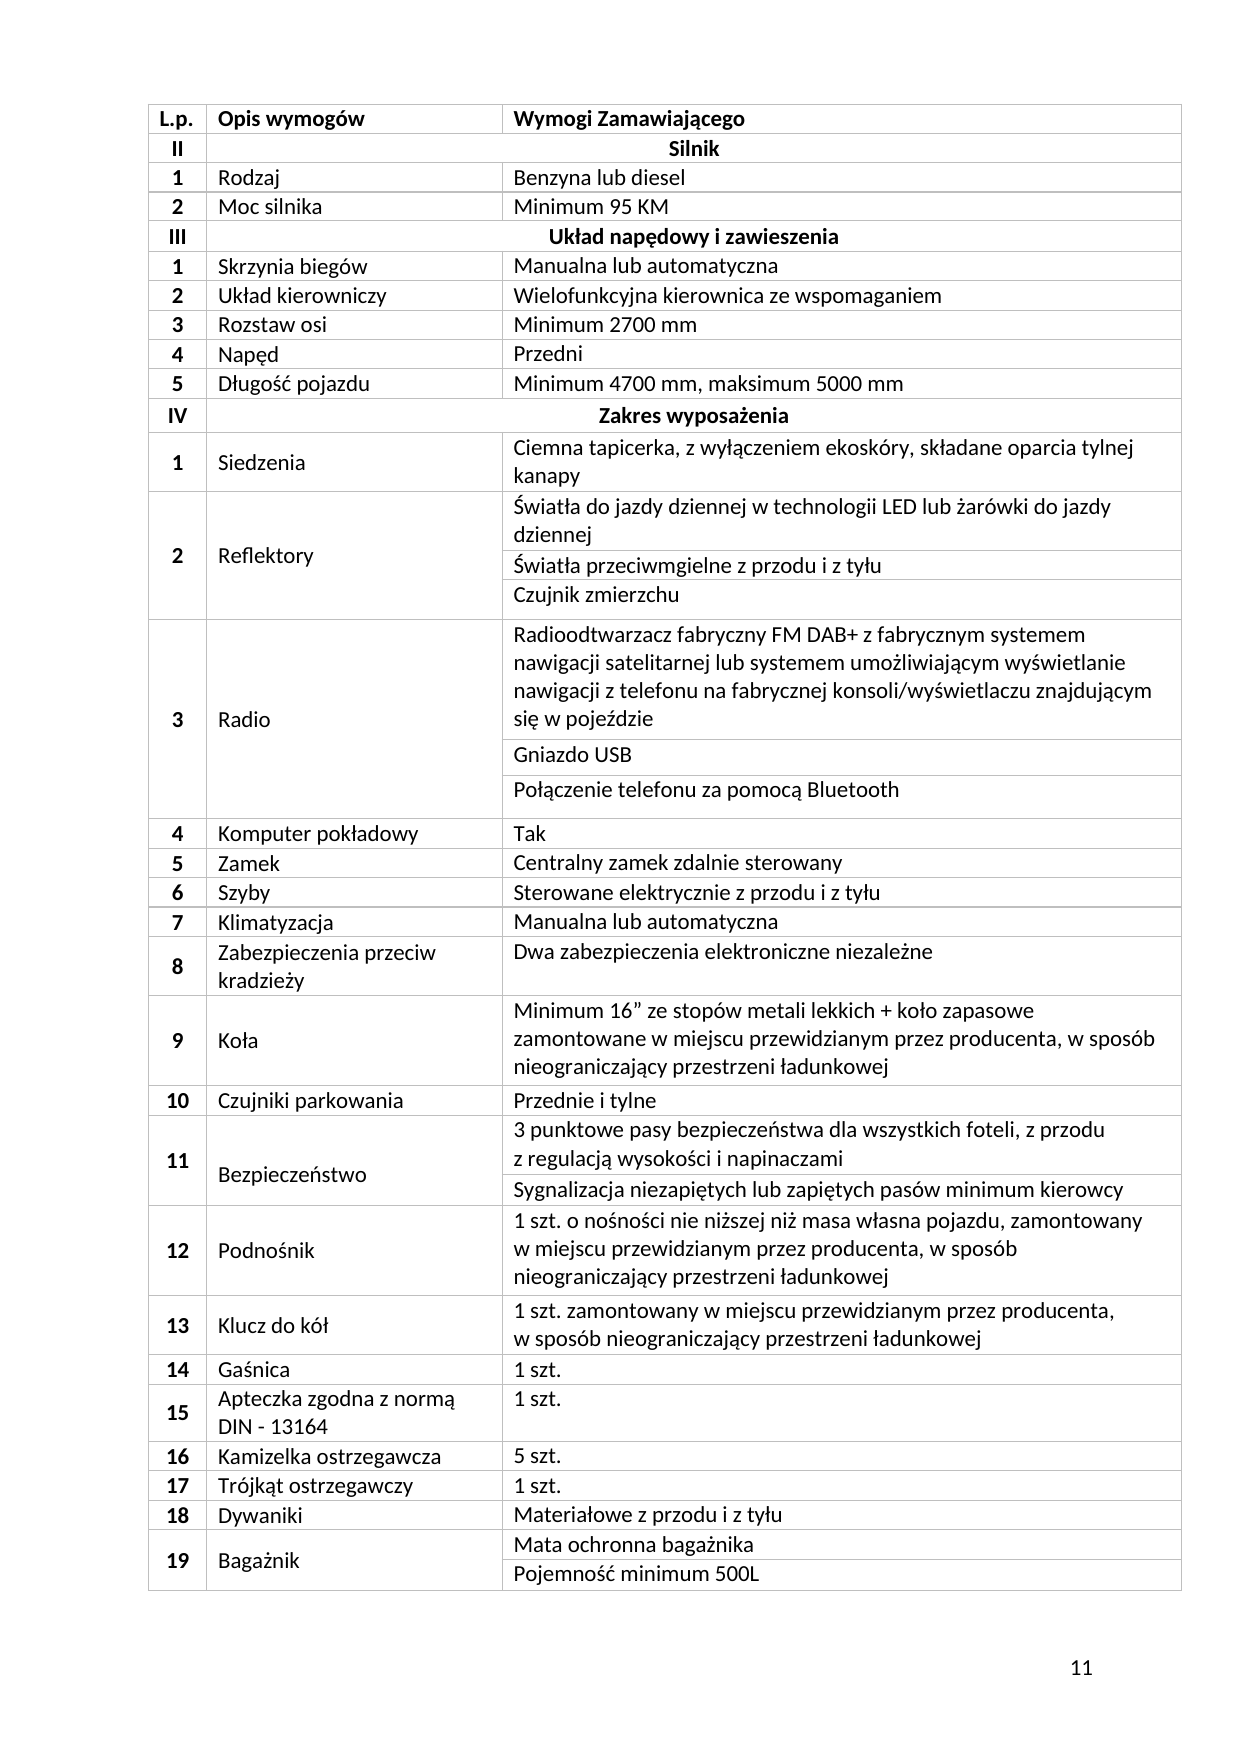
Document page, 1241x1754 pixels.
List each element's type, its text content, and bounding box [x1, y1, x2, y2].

table_cell Apteczka zgodna z normą DIN - 13164 [207, 1385, 502, 1441]
table_cell Czujniki parkowania [207, 1086, 502, 1114]
table_cell Rozstaw osi [207, 311, 502, 338]
table_cell II [149, 134, 206, 162]
table_cell Przednie i tylne [503, 1086, 1181, 1114]
table_cell Tak [503, 819, 1181, 847]
table_cell 1 szt. o nośności nie niższej niż masa własna pojazdu, zamontowany w miejscu przewidzianym przez producenta, w sposób nieograniczający przestrzeni ładunkowej [503, 1206, 1181, 1295]
table_cell Szyby [207, 878, 502, 906]
table_cell 17 [149, 1471, 206, 1499]
table_cell Koła [207, 996, 502, 1085]
table_cell 10 [149, 1086, 206, 1114]
table_cell Manualna lub automatyczna [503, 908, 1181, 936]
table_cell Długość pojazdu [207, 369, 502, 397]
table_cell 3 [149, 311, 206, 338]
table_cell Światła przeciwmgielne z przodu i z tyłu [503, 551, 1181, 579]
table_cell 3 [149, 620, 206, 818]
table_cell IV [149, 399, 206, 432]
table_cell Układ kierowniczy [207, 281, 502, 309]
table_cell Siedzenia [207, 433, 502, 491]
table_cell Klimatyzacja [207, 908, 502, 936]
table_header Opis wymogów [207, 105, 502, 132]
table_cell Minimum 95 KM [503, 193, 1181, 220]
table_cell 6 [149, 878, 206, 906]
table_cell 2 [149, 492, 206, 619]
table_cell Skrzynia biegów [207, 252, 502, 280]
table_cell Radioodtwarzacz fabryczny FM DAB+ z fabrycznym systemem nawigacji satelitarnej lub systemem umożliwiającym wyświetlanie nawigacji z telefonu na fabrycznej konsoli/wyświetlaczu znajdującym się w pojeździe [503, 620, 1181, 739]
table_cell 1 szt. [503, 1355, 1181, 1383]
table_cell 1 szt. [503, 1471, 1181, 1499]
table_cell 11 [149, 1116, 206, 1205]
table_cell Zakres wyposażenia [207, 399, 1181, 432]
table_cell Komputer pokładowy [207, 819, 502, 847]
table_cell 18 [149, 1501, 206, 1529]
table_cell 1 szt. zamontowany w miejscu przewidzianym przez producenta, w sposób nieograniczający przestrzeni ładunkowej [503, 1296, 1181, 1354]
table_cell 13 [149, 1296, 206, 1354]
table_cell Czujnik zmierzchu [503, 580, 1181, 619]
table_cell Dwa zabezpieczenia elektroniczne niezależne [503, 937, 1181, 995]
table_cell Przedni [503, 340, 1181, 368]
table_cell 5 [149, 369, 206, 397]
table_cell Materiałowe z przodu i z tyłu [503, 1501, 1181, 1529]
table_cell Klucz do kół [207, 1296, 502, 1354]
table_cell Centralny zamek zdalnie sterowany [503, 849, 1181, 877]
table_cell Światła do jazdy dziennej w technologii LED lub żarówki do jazdy dziennej [503, 492, 1181, 550]
table_cell 12 [149, 1206, 206, 1295]
table_cell Ciemna tapicerka, z wyłączeniem ekoskóry, składane oparcia tylnej kanapy [503, 433, 1181, 491]
table_cell Pojemność minimum 500L [503, 1560, 1181, 1589]
table_cell 1 szt. [503, 1385, 1181, 1441]
table_cell 7 [149, 908, 206, 936]
table_cell 2 [149, 193, 206, 220]
table_cell Mata ochronna bagażnika [503, 1530, 1181, 1558]
table_cell 5 [149, 849, 206, 877]
table_cell 9 [149, 996, 206, 1085]
table_cell Wielofunkcyjna kierownica ze wspomaganiem [503, 281, 1181, 309]
table_cell III [149, 221, 206, 251]
table_cell Silnik [207, 134, 1181, 162]
table_cell Bagażnik [207, 1530, 502, 1589]
table_cell 1 [149, 252, 206, 280]
table_cell Gniazdo USB [503, 740, 1181, 774]
table_cell 1 [149, 433, 206, 491]
table_cell 2 [149, 281, 206, 309]
table_cell 3 punktowe pasy bezpieczeństwa dla wszystkich foteli, z przodu z regulacją wysokości i napinaczami [503, 1116, 1181, 1174]
table_cell 4 [149, 340, 206, 368]
table_cell Gaśnica [207, 1355, 502, 1383]
table_cell 1 [149, 163, 206, 191]
table_cell Radio [207, 620, 502, 818]
table_cell Minimum 4700 mm, maksimum 5000 mm [503, 369, 1181, 397]
table_cell Kamizelka ostrzegawcza [207, 1442, 502, 1470]
table_cell Benzyna lub diesel [503, 163, 1181, 191]
table_cell 16 [149, 1442, 206, 1470]
table_cell Sterowane elektrycznie z przodu i z tyłu [503, 878, 1181, 906]
table_cell Rodzaj [207, 163, 502, 191]
table_header Wymogi Zamawiającego [503, 105, 1181, 132]
table_cell 8 [149, 937, 206, 995]
table_cell 15 [149, 1385, 206, 1441]
table_cell Zabezpieczenia przeciw kradzieży [207, 937, 502, 995]
table_cell 19 [149, 1530, 206, 1589]
table_cell 14 [149, 1355, 206, 1383]
table_header L.p. [149, 105, 206, 132]
table_cell Sygnalizacja niezapiętych lub zapiętych pasów minimum kierowcy [503, 1175, 1181, 1205]
table_cell 4 [149, 819, 206, 847]
table_cell Połączenie telefonu za pomocą Bluetooth [503, 776, 1181, 818]
table_cell Układ napędowy i zawieszenia [207, 221, 1181, 251]
table_cell Minimum 16” ze stopów metali lekkich + koło zapasowe zamontowane w miejscu przewidzianym przez producenta, w sposób nieograniczający przestrzeni ładunkowej [503, 996, 1181, 1085]
table_cell Minimum 2700 mm [503, 311, 1181, 338]
table_cell Zamek [207, 849, 502, 877]
table_cell Reflektory [207, 492, 502, 619]
table_cell 5 szt. [503, 1442, 1181, 1470]
table_cell Podnośnik [207, 1206, 502, 1295]
table_cell Manualna lub automatyczna [503, 252, 1181, 280]
table_cell Trójkąt ostrzegawczy [207, 1471, 502, 1499]
table_cell Bezpieczeństwo [207, 1116, 502, 1205]
table_cell Moc silnika [207, 193, 502, 220]
table_cell Napęd [207, 340, 502, 368]
table_cell Dywaniki [207, 1501, 502, 1529]
